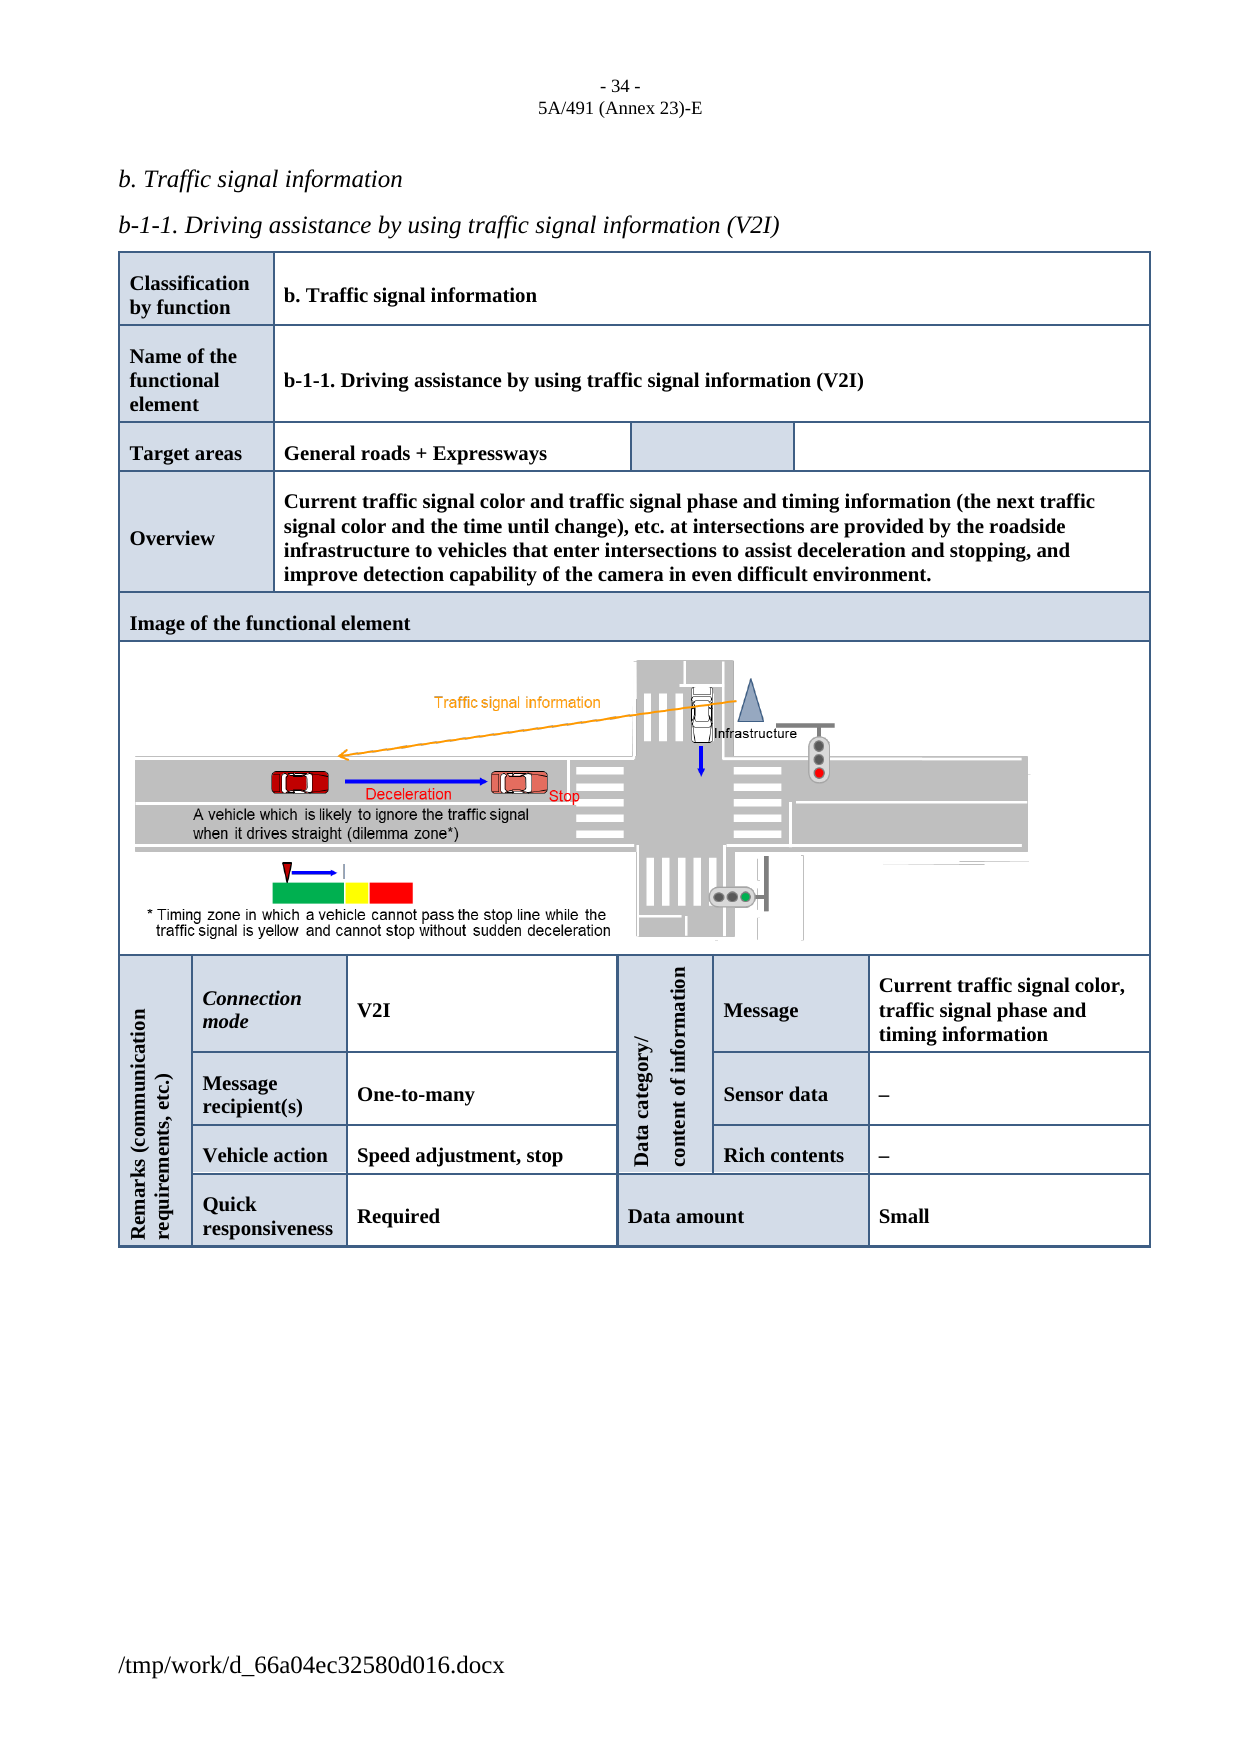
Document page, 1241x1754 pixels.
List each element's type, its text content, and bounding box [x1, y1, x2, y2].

table_cell One-to-many [348, 1053, 616, 1124]
table_cell Data amount [619, 1175, 868, 1245]
table_cell Quick responsiveness [193, 1175, 346, 1245]
picture [129, 659, 1032, 949]
table_cell Current traffic signal color and traffic signal phase and timing information (the next traffic signal color and the time until change), etc. at intersections are provided by the roadside infrastructure to vehicles that enter intersections to assist deceleration and stopping, and improve detection capability of the camera in even difficult environment. [275, 472, 1149, 591]
table_cell Name of the functional element [120, 326, 273, 421]
table_cell Speed adjustment, stop [348, 1126, 616, 1172]
table_cell Required [348, 1175, 616, 1245]
subtitle b. Traffic signal information [118, 164, 1122, 193]
table_cell [795, 423, 1149, 470]
table_cell General roads + Expressways [275, 423, 630, 470]
table_cell Image of the functional element [120, 593, 1149, 640]
table_cell – [870, 1053, 1149, 1124]
table_cell V2I [348, 956, 616, 1051]
table_cell Message [714, 956, 868, 1051]
table_cell Overview [120, 472, 273, 591]
table_cell Connection mode [193, 956, 346, 1051]
table_cell Data category/ content of information [619, 956, 712, 1172]
table_cell [120, 642, 1149, 954]
table_cell – [870, 1126, 1149, 1172]
subtitle b-1-1. Driving assistance by using traffic signal information (V2I) [118, 210, 1122, 238]
table_cell Small [870, 1175, 1149, 1245]
table_cell Rich contents [714, 1126, 868, 1172]
table_cell Current traffic signal color, traffic signal phase and timing information [870, 956, 1149, 1051]
table_cell Vehicle action [193, 1126, 346, 1172]
table_cell Message recipient(s) [193, 1053, 346, 1124]
table_cell [632, 423, 793, 470]
table_header Classification by function [120, 253, 273, 324]
table_cell b-1-1. Driving assistance by using traffic signal information (V2I) [275, 326, 1149, 421]
table_cell Remarks (communication requirements, etc.) [120, 956, 191, 1245]
table_cell Sensor data [714, 1053, 868, 1124]
table_header b. Traffic signal information [275, 253, 1149, 324]
table_cell Target areas [120, 423, 273, 470]
